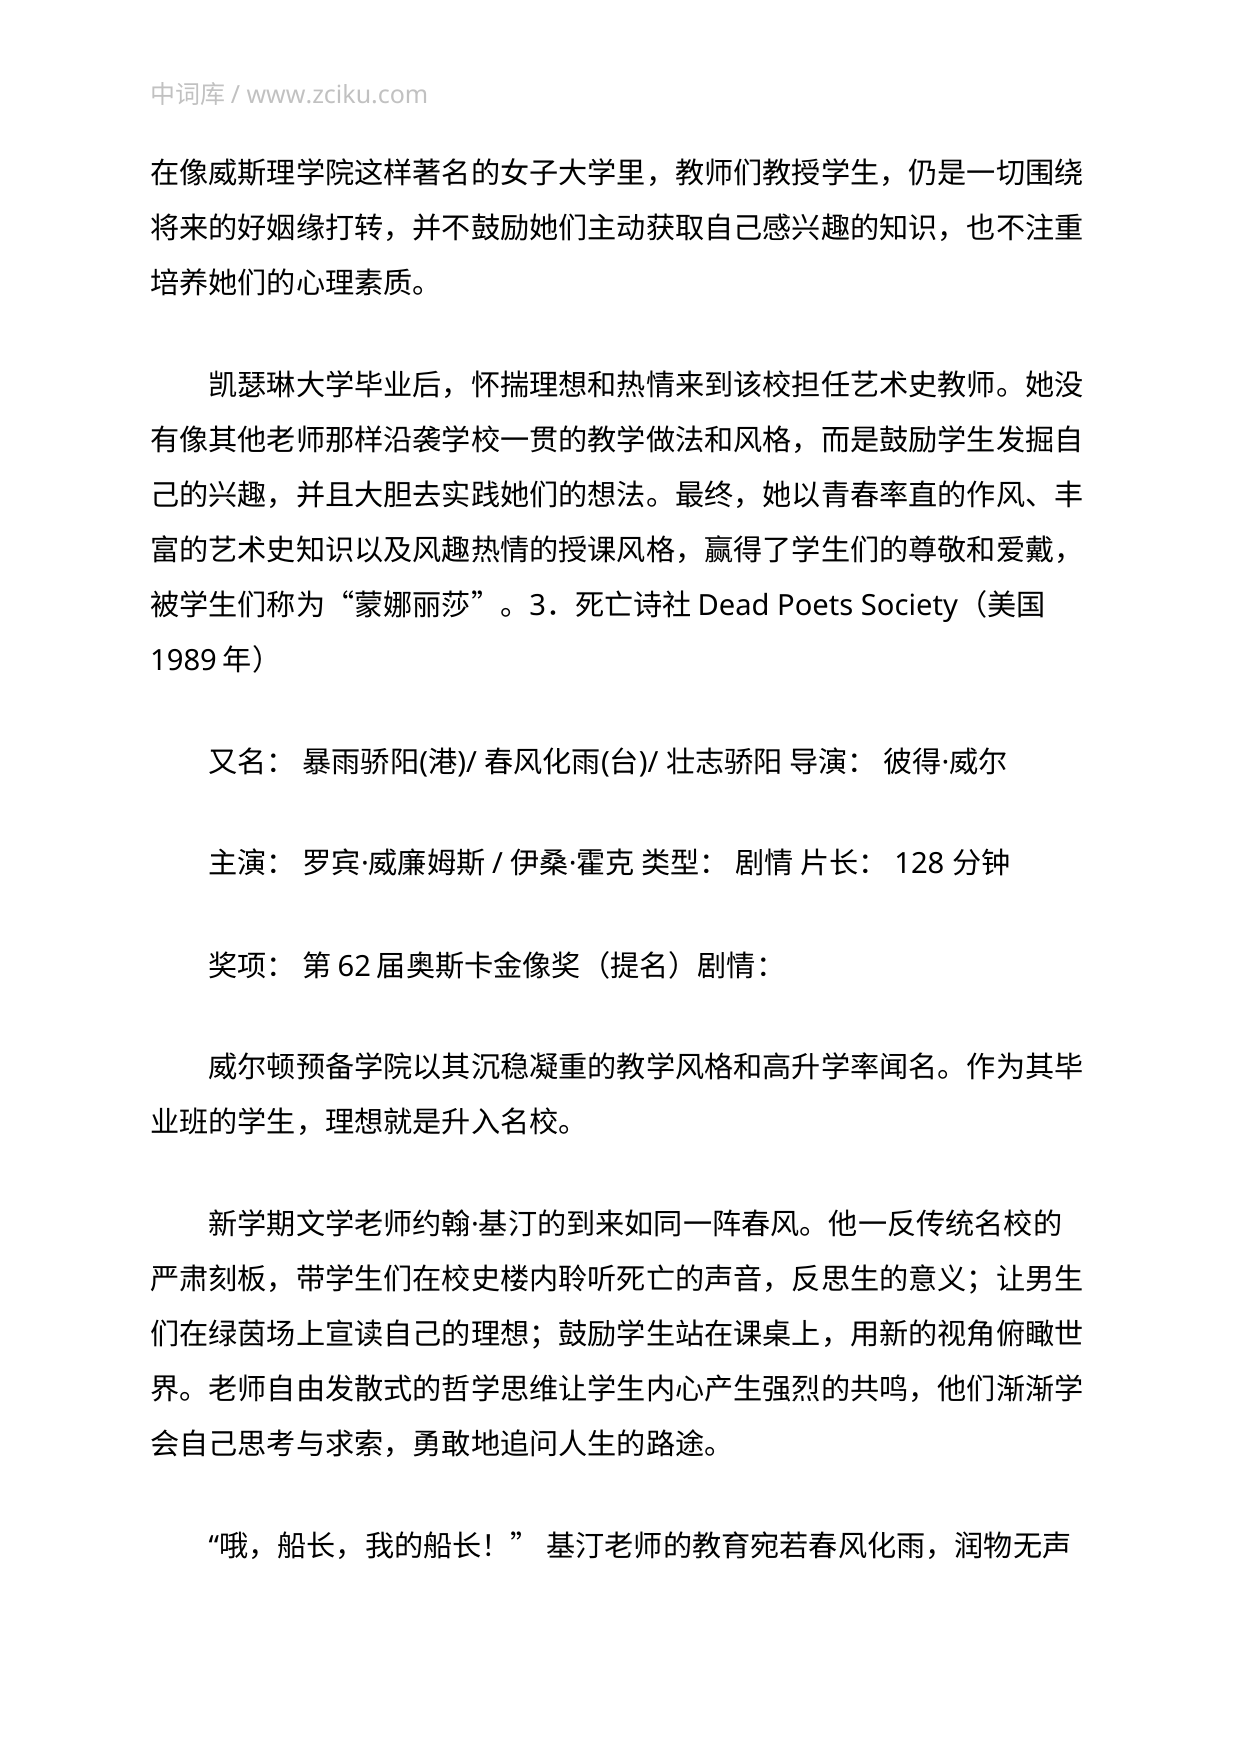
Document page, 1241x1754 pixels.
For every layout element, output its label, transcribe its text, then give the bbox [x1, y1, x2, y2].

text 奖项： 第62届奥斯卡金像奖（提名）剧情： [150, 942, 1090, 984]
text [150, 1522, 1090, 1564]
text 凯瑟琳大学毕业后，怀揣理想和热情来到该校担任艺术史教师。她没有像其他老师那样沿袭学校一贯的教学做法和风格，而是鼓励学生发掘自己的兴趣，并且大胆去实践她们的想法。最终，她以青春率直的作风、丰富的艺术史知识以及风趣热情的授课风格，赢得了学生们的尊敬和爱戴，被学生们称为“蒙娜丽莎”。3．死亡诗社Dead Poets Society（美国1989年） [150, 362, 1090, 678]
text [150, 150, 1090, 302]
text 又名： 暴雨骄阳(港)/ 春风化雨(台)/ 壮志骄阳 导演： 彼得·威尔 [150, 738, 1090, 781]
text 新学期文学老师约翰·基汀的到来如同一阵春风。他一反传统名校的严肃刻板，带学生们在校史楼内聆听死亡的声音，反思生的意义；让男生们在绿茵场上宣读自己的理想；鼓励学生站在课桌上，用新的视角俯瞰世界。老师自由发散式的哲学思维让学生内心产生强烈的共鸣，他们渐渐学会自己思考与求索，勇敢地追问人生的路途。 [150, 1201, 1090, 1463]
text 威尔顿预备学院以其沉稳凝重的教学风格和高升学率闻名。作为其毕业班的学生，理想就是升入名校。 [150, 1044, 1090, 1141]
text 主演： 罗宾·威廉姆斯 / 伊桑·霍克 类型： 剧情 片长： 128 分钟 [150, 840, 1090, 882]
